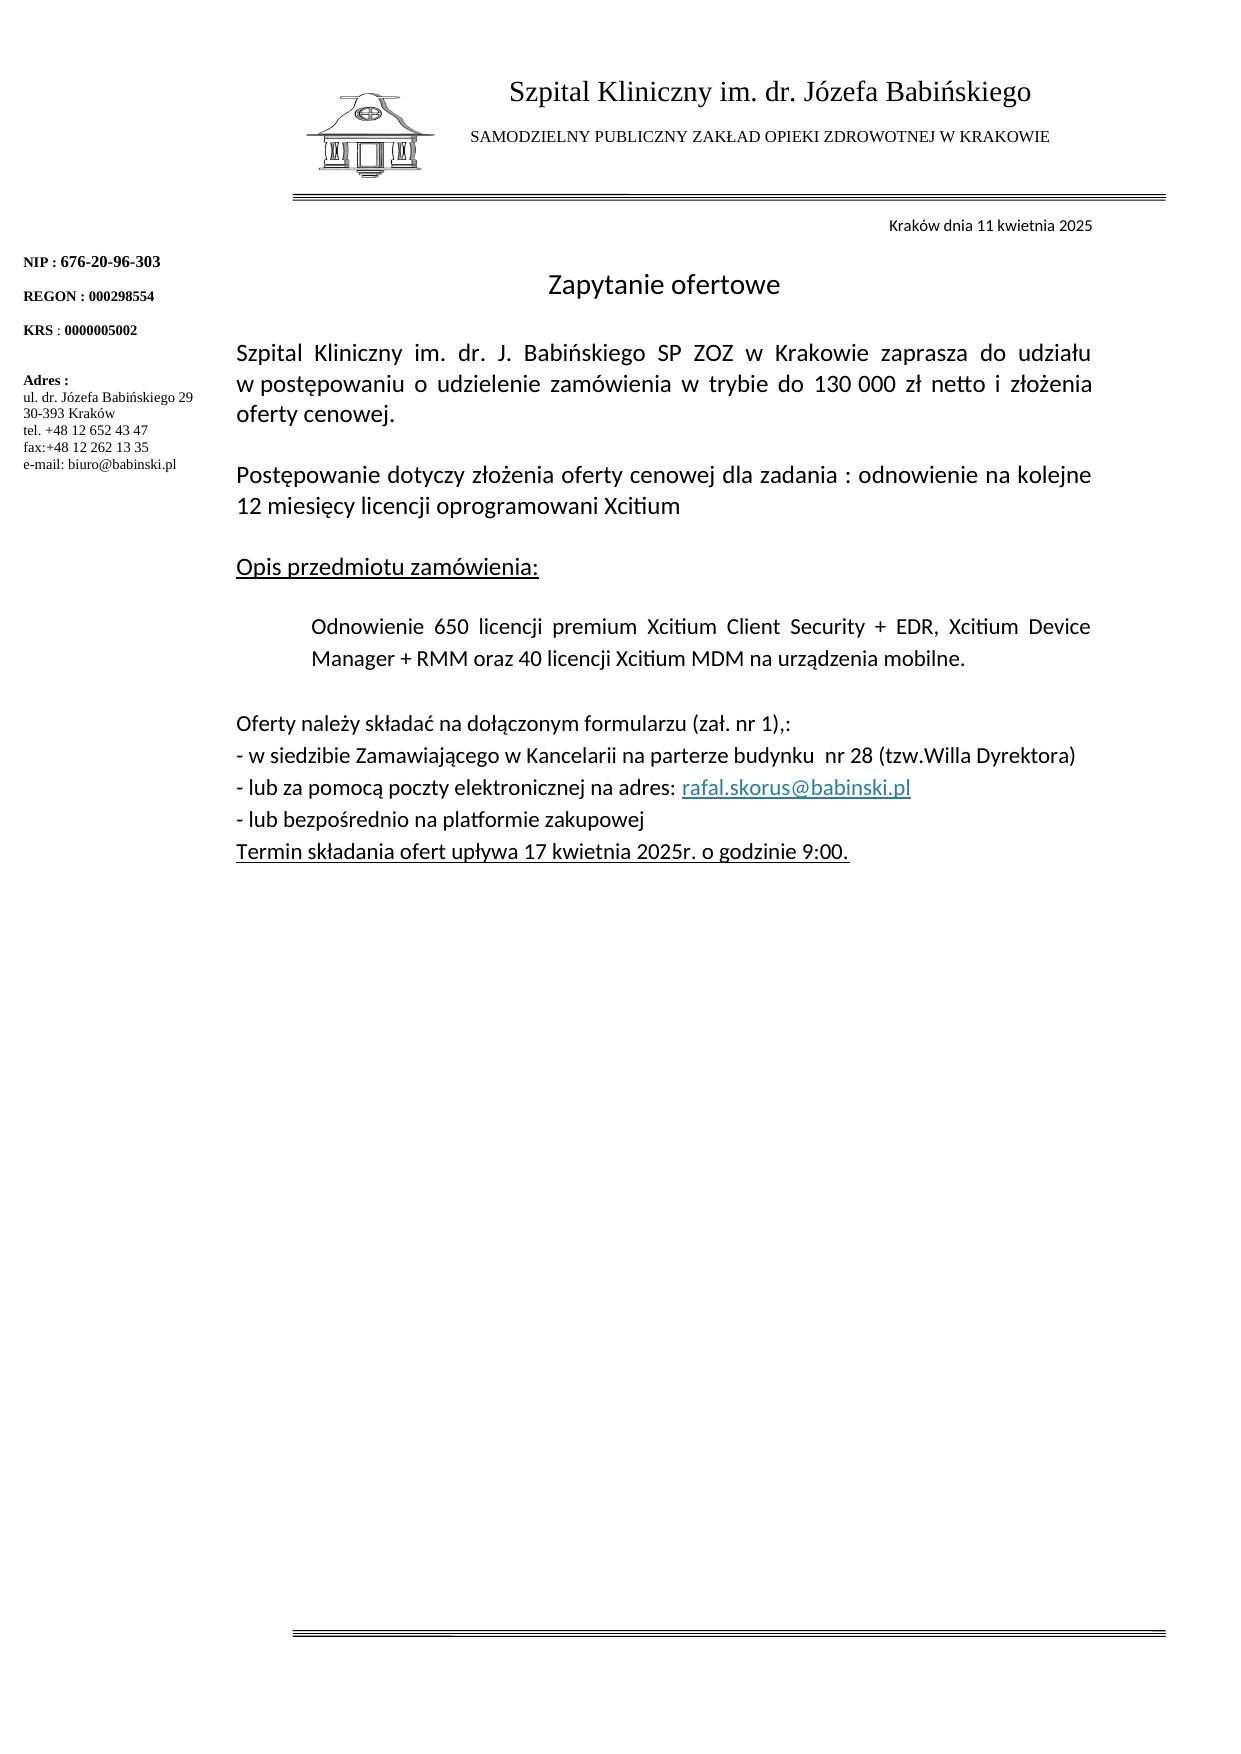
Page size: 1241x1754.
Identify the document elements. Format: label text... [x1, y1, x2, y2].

list Odnowienie 650 licencji premium Xcitium Client Security + EDR, Xcitium Device Manager + RMM oraz 40 licencji Xcitium MDM na urządzenia mobilne. [311, 612, 1093, 672]
picture [235, 72, 502, 191]
list - w siedzibie Zamawiającego w Kancelarii na parterze budynku nr 28 (tzw.Willa Dyrektora) [236, 741, 1093, 769]
list Oferty należy składać na dołączonym formularzu (zał. nr 1),: [236, 709, 1093, 737]
text Kraków dnia 11 kwietnia 2025 [251, 215, 1093, 236]
list - lub za pomocą poczty elektronicznej na adres: rafal.skorus@babinski.pl [236, 773, 1093, 801]
text Postępowanie dotyczy złożenia oferty cenowej dla zadania : odnowienie na kolejne 12 miesięcy licencji oprogramowani Xcitium [236, 459, 1093, 521]
text Zapytanie ofertowe [236, 266, 1093, 302]
list Termin składania ofert upływa 17 kwietnia 2025r. o godzinie 9:00. [236, 837, 1093, 865]
list - lub bezpośrednio na platformie zakupowej [236, 805, 1093, 833]
text Szpital Kliniczny im. dr. J. Babińskiego SP ZOZ w Krakowie zaprasza do udziału w postępowaniu o udzielenie zamówienia w trybie do 130 000 zł netto i złożenia oferty cenowej. [236, 337, 1093, 429]
text Opis przedmiotu zamówienia: [236, 551, 1093, 582]
